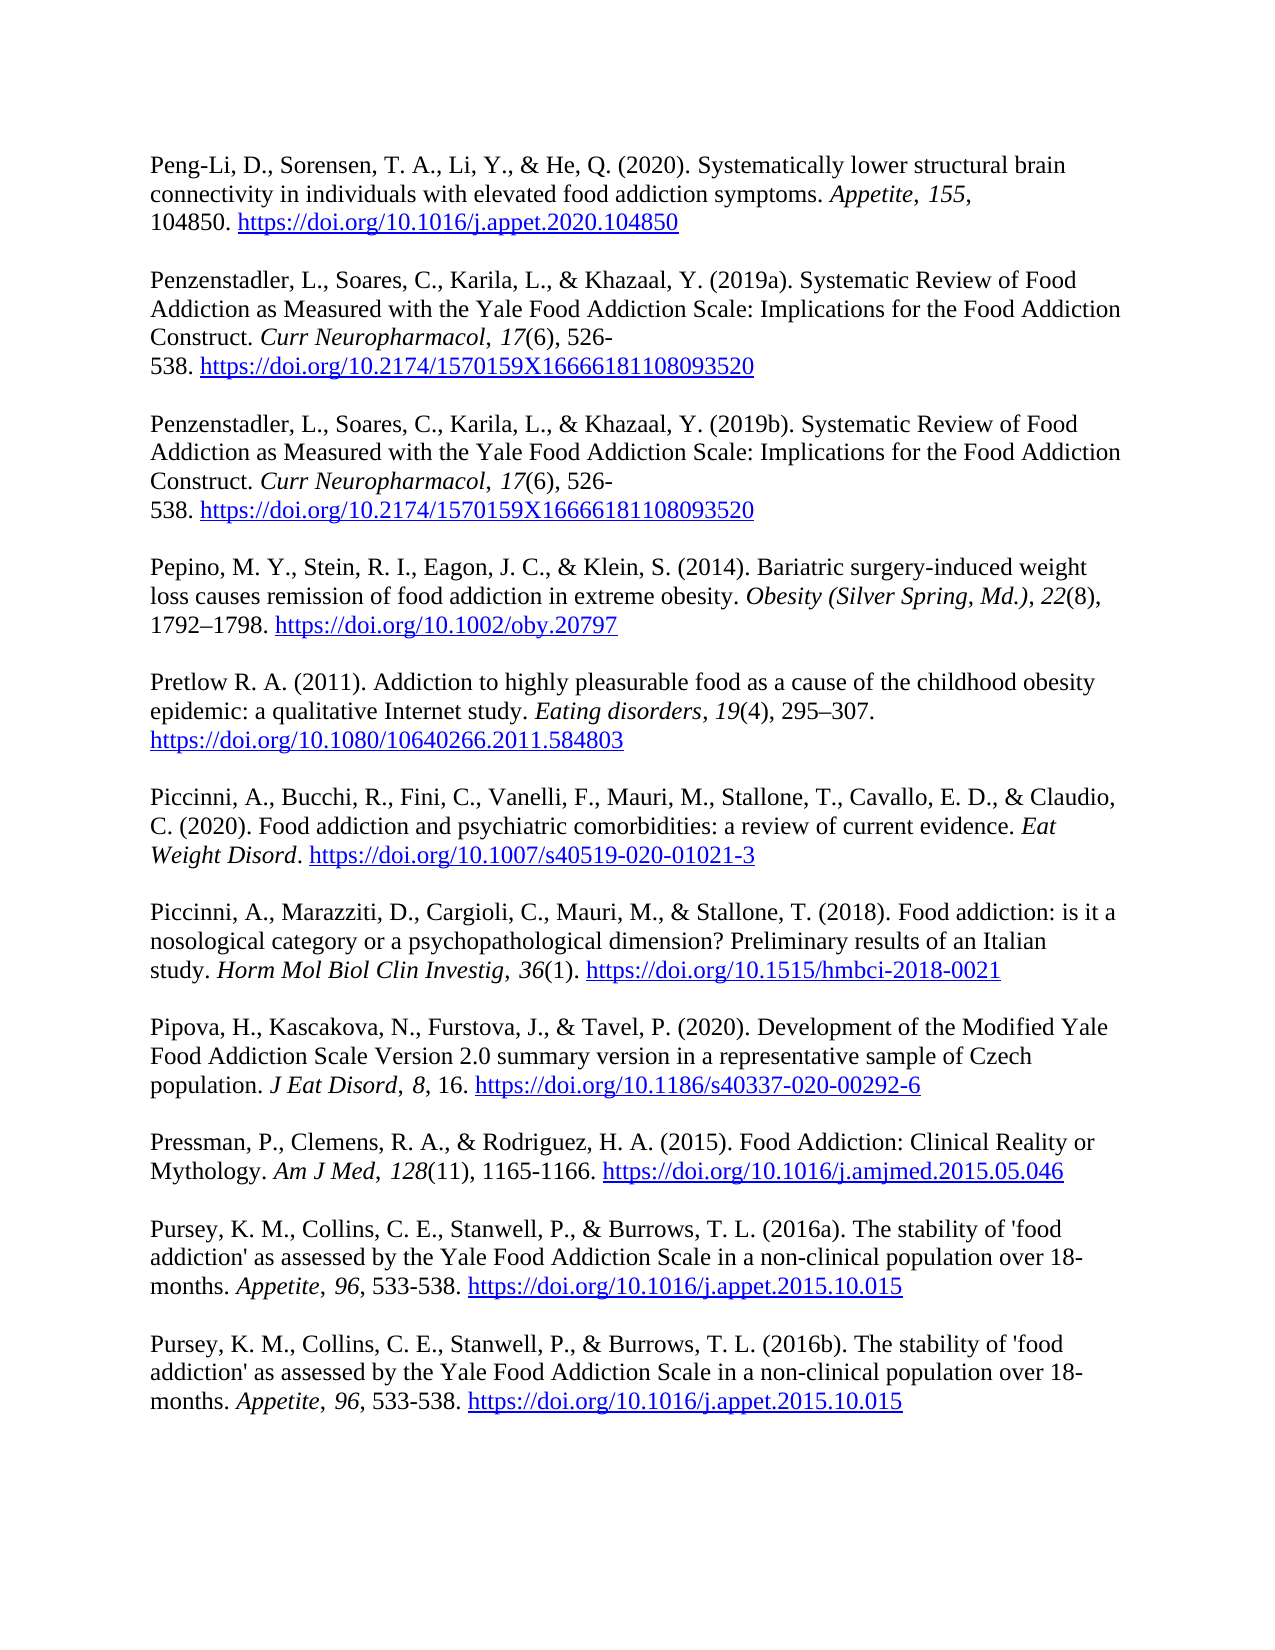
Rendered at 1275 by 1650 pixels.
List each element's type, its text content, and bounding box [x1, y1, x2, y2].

text Pursey, K. M., Collins, C. E., Stanwell, P., & Burrows, T. L. (2016a). The stability of 'food addiction' as assessed by the Yale Food Addiction Scale in a non-clinical population over 18-months. Appetite, 96, 533-538. https://doi.org/10.1016/j.appet.2015.10.015 [150, 1214, 1125, 1300]
text Pipova, H., Kascakova, N., Furstova, J., & Tavel, P. (2020). Development of the Modified Yale Food Addiction Scale Version 2.0 summary version in a representative sample of Czech population. J Eat Disord, 8, 16. https://doi.org/10.1186/s40337-020-00292-6 [150, 1012, 1125, 1099]
text Penzenstadler, L., Soares, C., Karila, L., & Khazaal, Y. (2019b). Systematic Review of Food Addiction as Measured with the Yale Food Addiction Scale: Implications for the Food Addiction Construct. Curr Neuropharmacol, 17(6), 526-538. https://doi.org/10.2174/1570159X16666181108093520 [150, 409, 1125, 524]
text Pressman, P., Clemens, R. A., & Rodriguez, H. A. (2015). Food Addiction: Clinical Reality or Mythology. Am J Med, 128(11), 1165-1166. https://doi.org/10.1016/j.amjmed.2015.05.046 [150, 1127, 1125, 1185]
text Piccinni, A., Marazziti, D., Cargioli, C., Mauri, M., & Stallone, T. (2018). Food addiction: is it a nosological category or a psychopathological dimension? Preliminary results of an Italian study. Horm Mol Biol Clin Investig, 36(1). https://doi.org/10.1515/hmbci-2018-0021 [150, 897, 1125, 984]
text Pretlow R. A. (2011). Addiction to highly pleasurable food as a cause of the childhood obesity epidemic: a qualitative Internet study. Eating disorders, 19(4), 295–307. https://doi.org/10.1080/10640266.2011.584803 [150, 667, 1125, 754]
text Pursey, K. M., Collins, C. E., Stanwell, P., & Burrows, T. L. (2016b). The stability of 'food addiction' as assessed by the Yale Food Addiction Scale in a non-clinical population over 18-months. Appetite, 96, 533-538. https://doi.org/10.1016/j.appet.2015.10.015 [150, 1329, 1125, 1415]
text Penzenstadler, L., Soares, C., Karila, L., & Khazaal, Y. (2019a). Systematic Review of Food Addiction as Measured with the Yale Food Addiction Scale: Implications for the Food Addiction Construct. Curr Neuropharmacol, 17(6), 526-538. https://doi.org/10.2174/1570159X16666181108093520 [150, 265, 1125, 380]
text Pepino, M. Y., Stein, R. I., Eagon, J. C., & Klein, S. (2014). Bariatric surgery-induced weight loss causes remission of food addiction in extreme obesity. Obesity (Silver Spring, Md.), 22(8), 1792–1798. https://doi.org/10.1002/oby.20797 [150, 552, 1125, 639]
text Peng-Li, D., Sorensen, T. A., Li, Y., & He, Q. (2020). Systematically lower structural brain connectivity in individuals with elevated food addiction symptoms. Appetite, 155, 104850. https://doi.org/10.1016/j.appet.2020.104850 [150, 150, 1125, 236]
text Piccinni, A., Bucchi, R., Fini, C., Vanelli, F., Mauri, M., Stallone, T., Cavallo, E. D., & Claudio, C. (2020). Food addiction and psychiatric comorbidities: a review of current evidence. Eat Weight Disord. https://doi.org/10.1007/s40519-020-01021-3 [150, 782, 1125, 869]
